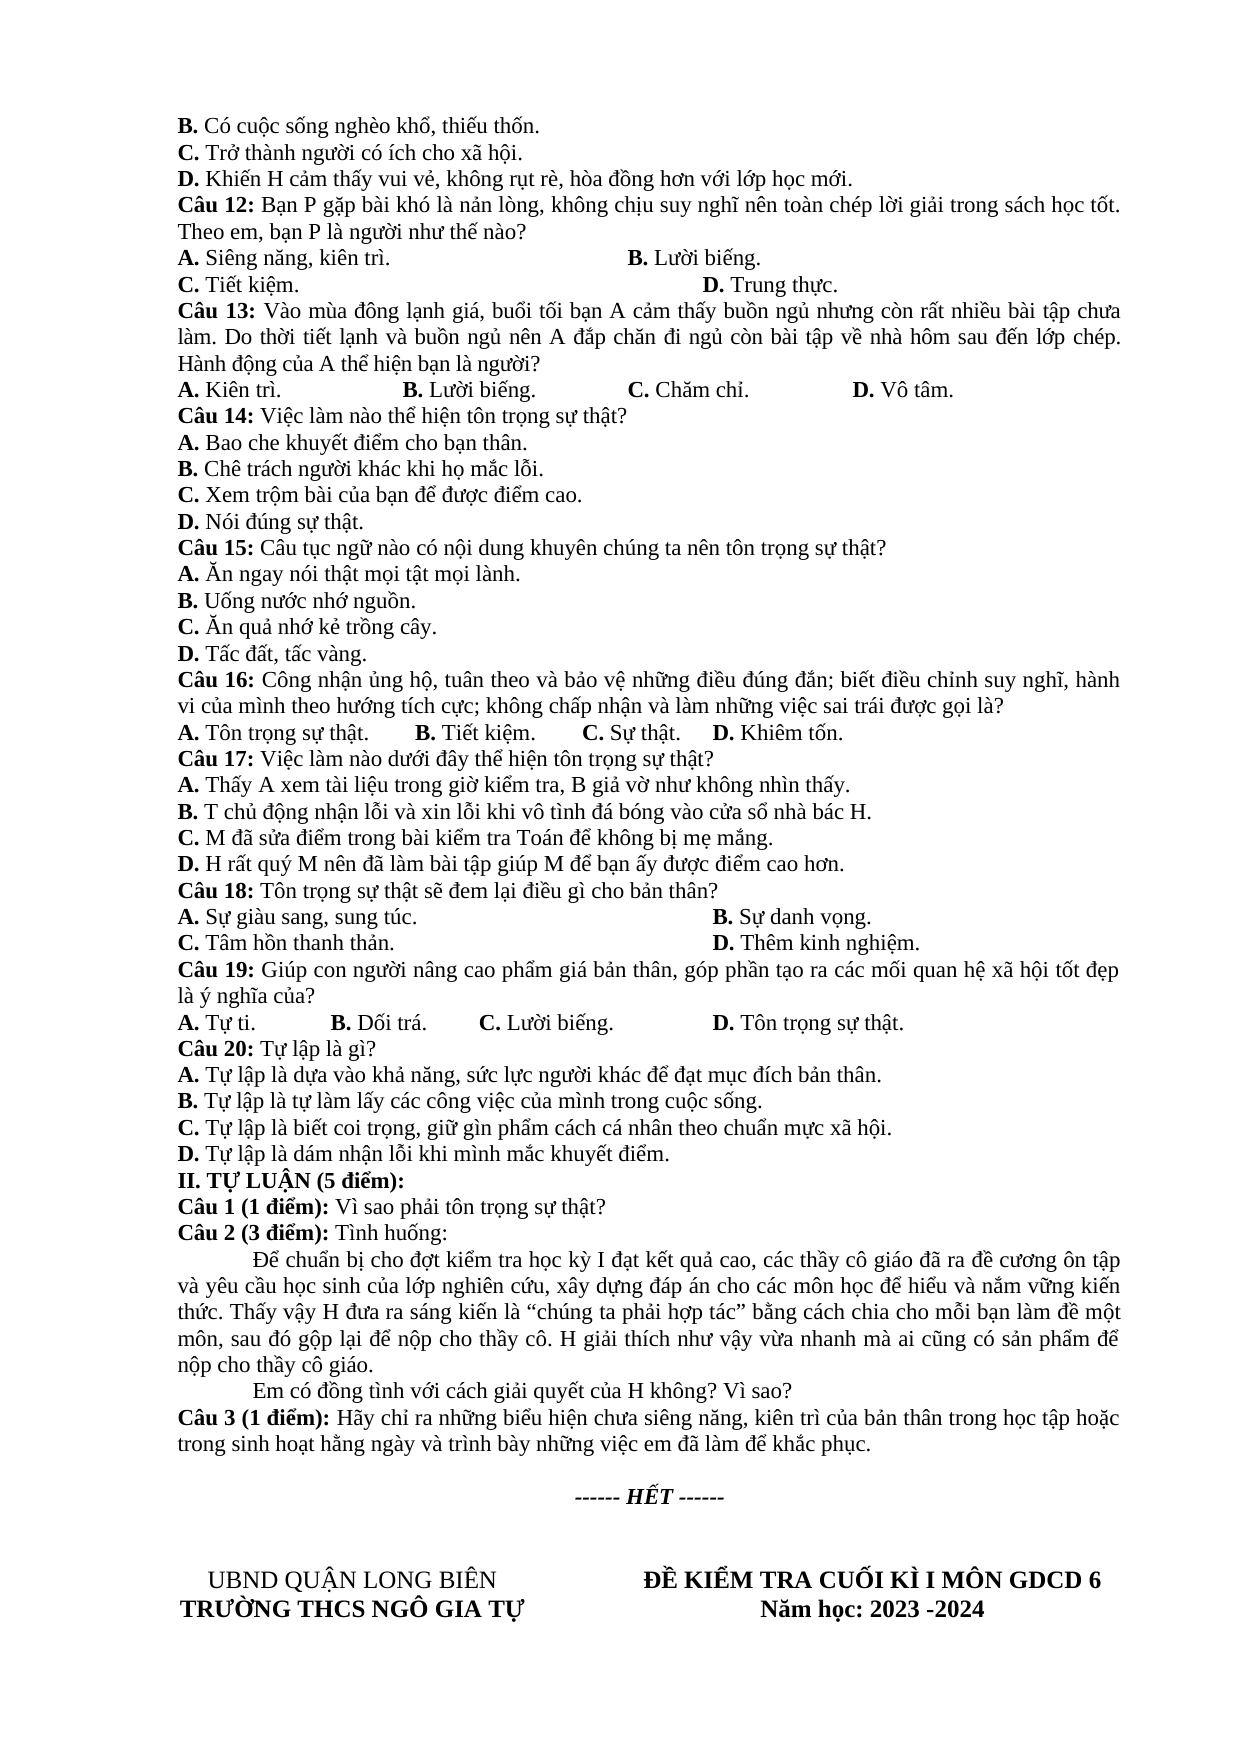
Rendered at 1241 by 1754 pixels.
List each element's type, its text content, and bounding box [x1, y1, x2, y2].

text Để chuẩn bị cho đợt kiểm tra học kỳ I đạt kết quả cao, các thầy cô giáo đã ra đề cương ôn tập và yêu cầu học sinh của lớp nghiên cứu, xây dựng đáp án cho các môn học để hiểu và nắm vững kiến thức. Thấy vậy H đưa ra sáng kiến là “chúng ta phải hợp tác” bằng cách chia cho mỗi bạn làm đề một môn, sau đó gộp lại để nộp cho thầy cô. H giải thích như vậy vừa nhanh mà ai cũng có sản phẩm để nộp cho thầy cô giáo. [177, 1246, 1122, 1377]
text Câu 3 (1 điểm): Hãy chỉ ra những biểu hiện chưa siêng năng, kiên trì của bản thân trong học tập hoặc trong sinh hoạt hằng ngày và trình bày những việc em đã làm để khắc phục. [177, 1404, 1122, 1457]
text ------ HẾT ------ [177, 1483, 1122, 1509]
text B. Có cuộc sống nghèo khổ, thiếu thốn. [177, 112, 1122, 139]
text Câu 18: Tôn trọng sự thật sẽ đem lại điều gì cho bản thân? [177, 877, 1122, 903]
text A. Tôn trọng sự thật. B. Tiết kiệm. C. Sự thật. D. Khiêm tốn. [177, 719, 1122, 745]
text A. Bao che khuyết điểm cho bạn thân. [177, 429, 1122, 455]
text C. Tự lập là biết coi trọng, giữ gìn phẩm cách cá nhân theo chuẩn mực xã hội. [177, 1114, 1122, 1140]
text Câu 19: Giúp con người nâng cao phẩm giá bản thân, góp phần tạo ra các mối quan hệ xã hội tốt đẹp là ý nghĩa của? [177, 956, 1122, 1008]
text II. TỰ LUẬN (5 điểm): [177, 1167, 1122, 1193]
text A. Kiên trì. B. Lười biếng. C. Chăm chỉ. D. Vô tâm. [177, 376, 1122, 402]
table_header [571, 1565, 1173, 1636]
text D. H rất quý M nên đã làm bài tập giúp M để bạn ấy được điểm cao hơn. [177, 850, 1122, 877]
text A. Tự lập là dựa vào khả năng, sức lực người khác để đạt mục đích bản thân. [177, 1061, 1122, 1088]
text Câu 16: Công nhận ủng hộ, tuân theo và bảo vệ những điều đúng đắn; biết điều chỉnh suy nghĩ, hành vi của mình theo hướng tích cực; không chấp nhận và làm những việc sai trái được gọi là? [177, 666, 1122, 719]
text C. Xem trộm bài của bạn để được điểm cao. [177, 481, 1122, 508]
text B. T chủ động nhận lỗi và xin lỗi khi vô tình đá bóng vào cửa sổ nhà bác H. [177, 798, 1122, 824]
text Câu 12: Bạn P gặp bài khó là nản lòng, không chịu suy nghĩ nên toàn chép lời giải trong sách học tốt. Theo em, bạn P là người như thế nào? [177, 192, 1122, 244]
text C. Trở thành người có ích cho xã hội. [177, 139, 1122, 165]
text C. M đã sửa điểm trong bài kiểm tra Toán để không bị mẹ mắng. [177, 824, 1122, 850]
text Câu 20: Tự lập là gì? [177, 1035, 1122, 1061]
text Câu 1 (1 điểm): Vì sao phải tôn trọng sự thật? [177, 1193, 1122, 1219]
text B. Tự lập là tự làm lấy các công việc của mình trong cuộc sống. [177, 1088, 1122, 1114]
text A. Siêng năng, kiên trì. B. Lười biếng. [177, 244, 1122, 271]
text D. Tấc đất, tấc vàng. [177, 639, 1122, 666]
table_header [148, 1565, 571, 1636]
text A. Sự giàu sang, sung túc. B. Sự danh vọng. [177, 903, 1122, 929]
text Câu 15: Câu tục ngữ nào có nội dung khuyên chúng ta nên tôn trọng sự thật? [177, 534, 1122, 561]
text Câu 13: Vào mùa đông lạnh giá, buổi tối bạn A cảm thấy buồn ngủ nhưng còn rất nhiều bài tập chưa làm. Do thời tiết lạnh và buồn ngủ nên A đắp chăn đi ngủ còn bài tập về nhà hôm sau đến lớp chép. Hành động của A thể hiện bạn là người? [177, 297, 1122, 376]
text C. Tiết kiệm. D. Trung thực. [177, 271, 1122, 297]
text A. Ăn ngay nói thật mọi tật mọi lành. [177, 561, 1122, 587]
text C. Tâm hồn thanh thản. D. Thêm kinh nghiệm. [177, 929, 1122, 956]
text D. Tự lập là dám nhận lỗi khi mình mắc khuyết điểm. [177, 1140, 1122, 1167]
text Em có đồng tình với cách giải quyết của H không? Vì sao? [177, 1377, 1122, 1404]
text A. Thấy A xem tài liệu trong giờ kiểm tra, B giả vờ như không nhìn thấy. [177, 771, 1122, 798]
text C. Ăn quả nhớ kẻ trồng cây. [177, 613, 1122, 639]
text B. Uống nước nhớ nguồn. [177, 587, 1122, 613]
text Câu 2 (3 điểm): Tình huống: [177, 1219, 1122, 1246]
text Câu 14: Việc làm nào thể hiện tôn trọng sự thật? [177, 402, 1122, 429]
text D. Nói đúng sự thật. [177, 508, 1122, 534]
text D. Khiến H cảm thấy vui vẻ, không rụt rè, hòa đồng hơn với lớp học mới. [177, 165, 1122, 192]
text A. Tự ti. B. Dối trá. C. Lười biếng. D. Tôn trọng sự thật. [177, 1008, 1122, 1035]
text Câu 17: Việc làm nào dưới đây thể hiện tôn trọng sự thật? [177, 745, 1122, 771]
text B. Chê trách người khác khi họ mắc lỗi. [177, 455, 1122, 481]
